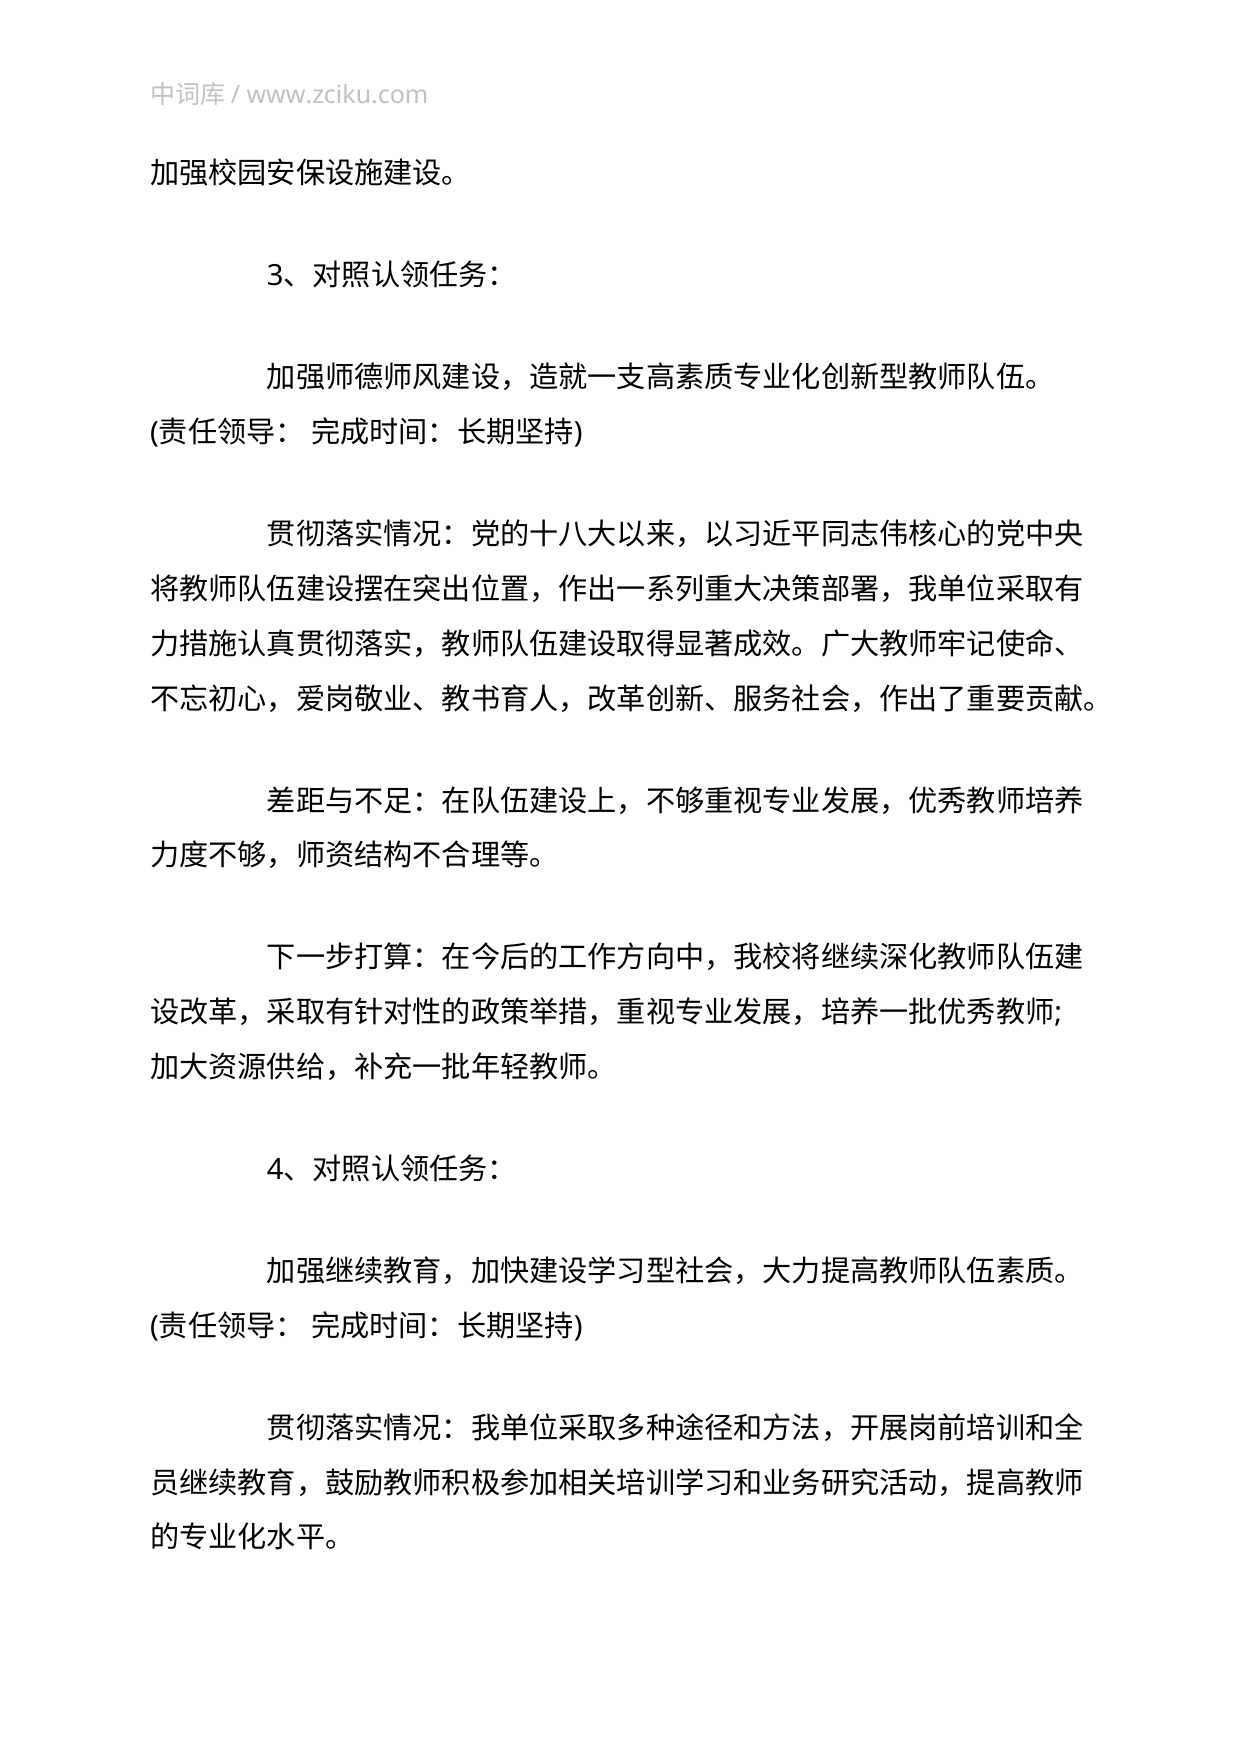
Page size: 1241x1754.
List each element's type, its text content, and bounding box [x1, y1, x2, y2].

text 下一步打算：在今后的工作方向中，我校将继续深化教师队伍建设改革，采取有针对性的政策举措，重视专业发展，培养一批优秀教师;加大资源供给，补充一批年轻教师。 [150, 934, 1090, 1086]
text 加强继续教育，加快建设学习型社会，大力提高教师队伍素质。(责任领导： 完成时间：长期坚持) [150, 1247, 1090, 1345]
text 加强师德师风建设，造就一支高素质专业化创新型教师队伍。(责任领导： 完成时间：长期坚持) [150, 354, 1090, 451]
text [150, 150, 1090, 192]
text 3、对照认领任务： [150, 252, 1090, 294]
text 差距与不足：在队伍建设上，不够重视专业发展，优秀教师培养力度不够，师资结构不合理等。 [150, 777, 1090, 874]
text 贯彻落实情况：党的十八大以来，以习近平同志伟核心的党中央将教师队伍建设摆在突出位置，作出一系列重大决策部署，我单位采取有力措施认真贯彻落实，教师队伍建设取得显著成效。广大教师牢记使命、不忘初心，爱岗敬业、教书育人，改革创新、服务社会，作出了重要贡献。 [150, 511, 1090, 718]
text 贯彻落实情况：我单位采取多种途径和方法，开展岗前培训和全员继续教育，鼓励教师积极参加相关培训学习和业务研究活动，提高教师的专业化水平。 [150, 1404, 1090, 1556]
text 4、对照认领任务： [150, 1145, 1090, 1188]
